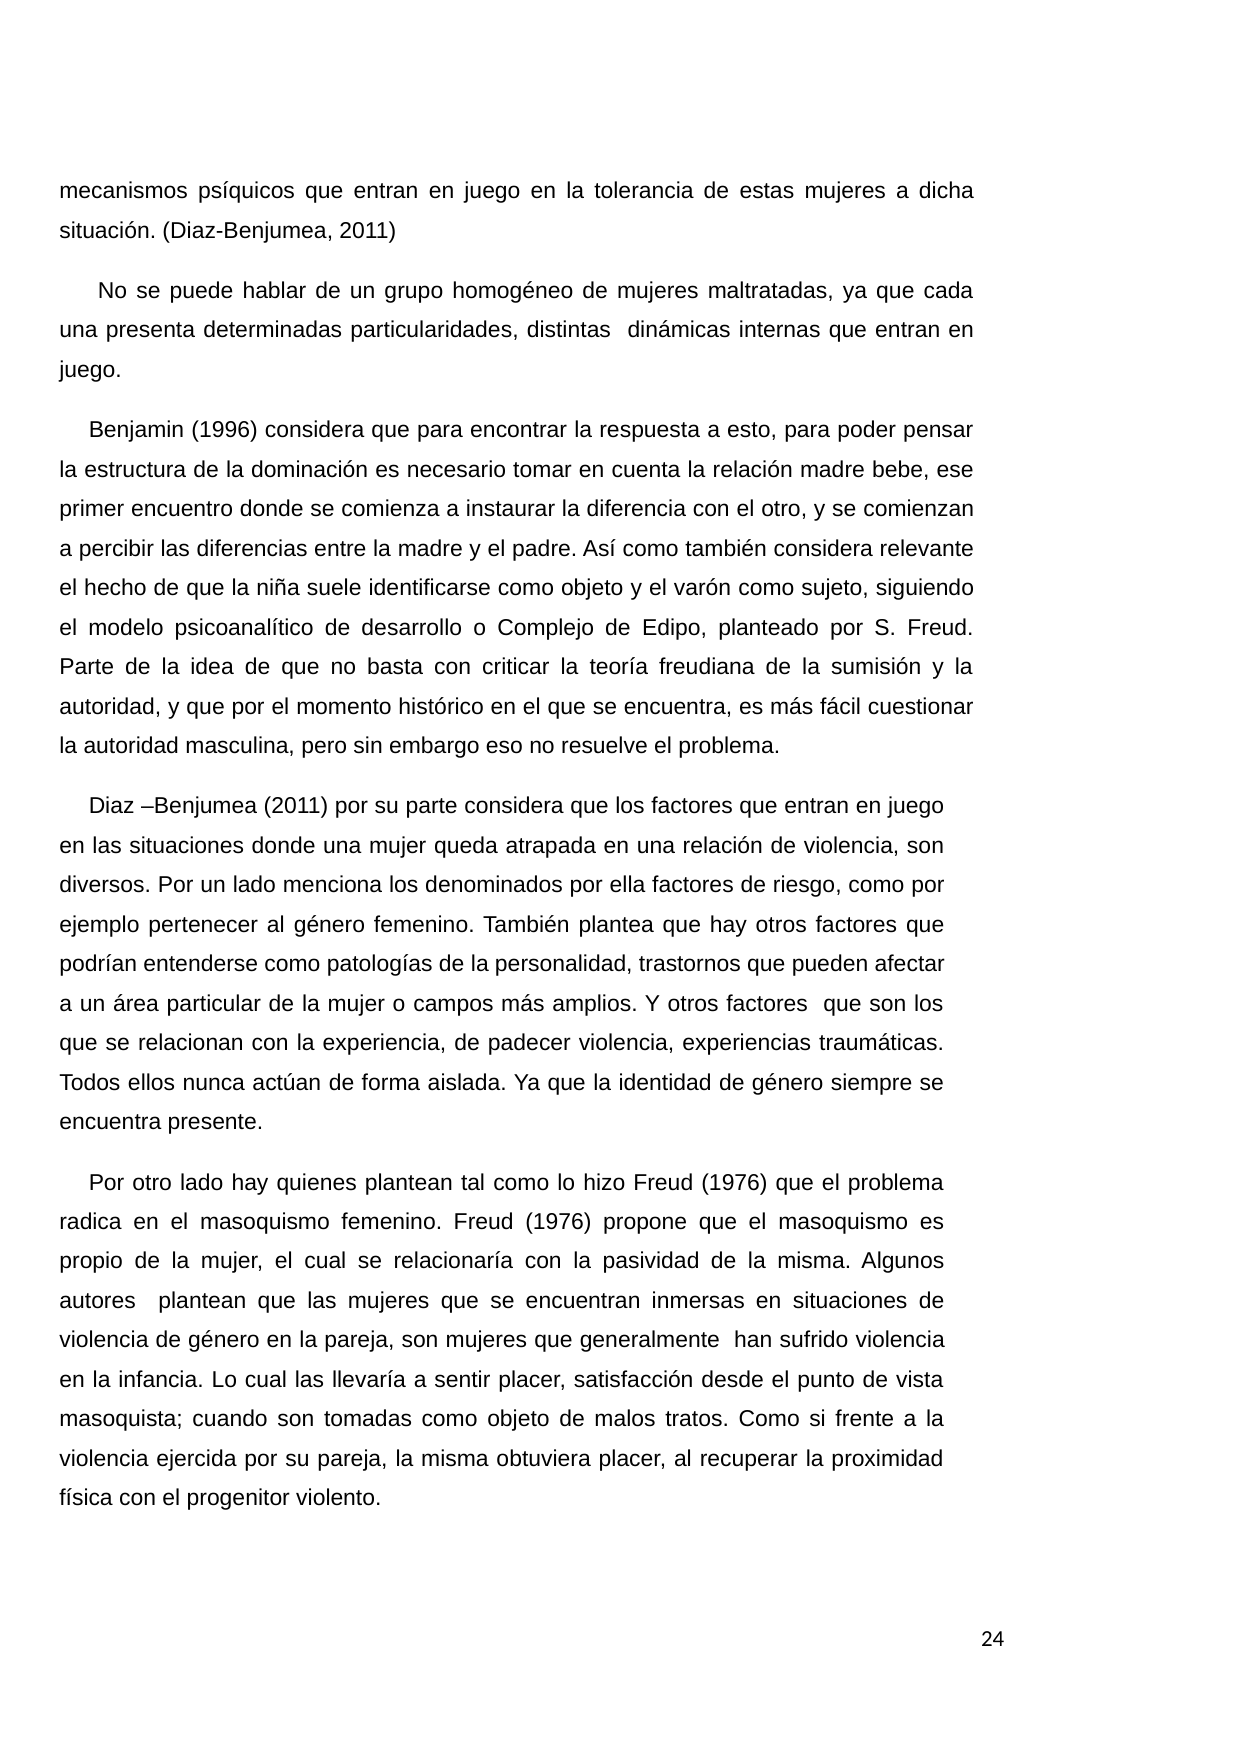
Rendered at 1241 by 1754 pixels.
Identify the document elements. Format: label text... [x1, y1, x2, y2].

text No se puede hablar de un grupo homogéneo de mujeres maltratadas, ya que cada una presenta determinadas particularidades, distintas dinámicas internas que entran en juego. [59, 277, 974, 382]
text Diaz –Benjumea (2011) por su parte considera que los factores que entran en juego en las situaciones donde una mujer queda atrapada en una relación de violencia, son diversos. Por un lado menciona los denominados por ella factores de riesgo, como por ejemplo pertenecer al género femenino. También plantea que hay otros factores que podrían entenderse como patologías de la personalidad, trastornos que pueden afectar a un área particular de la mujer o campos más amplios. Y otros factores que son los que se relacionan con la experiencia, de padecer violencia, experiencias traumáticas. Todos ellos nunca actúan de forma aislada. Ya que la identidad de género siempre se encuentra presente. [59, 792, 945, 1134]
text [59, 177, 974, 243]
text Benjamin (1996) considera que para encontrar la respuesta a esto, para poder pensar la estructura de la dominación es necesario tomar en cuenta la relación madre bebe, ese primer encuentro donde se comienza a instaurar la diferencia con el otro, y se comienzan a percibir las diferencias entre la madre y el padre. Así como también considera relevante el hecho de que la niña suele identificarse como objeto y el varón como sujeto, siguiendo el modelo psicoanalítico de desarrollo o Complejo de Edipo, planteado por S. Freud. Parte de la idea de que no basta con criticar la teoría freudiana de la sumisión y la autoridad, y que por el momento histórico en el que se encuentra, es más fácil cuestionar la autoridad masculina, pero sin embargo eso no resuelve el problema. [59, 416, 974, 758]
text Por otro lado hay quienes plantean tal como lo hizo Freud (1976) que el problema radica en el masoquismo femenino. Freud (1976) propone que el masoquismo es propio de la mujer, el cual se relacionaría con la pasividad de la misma. Algunos autores plantean que las mujeres que se encuentran inmersas en situaciones de violencia de género en la pareja, son mujeres que generalmente han sufrido violencia en la infancia. Lo cual las llevaría a sentir placer, satisfacción desde el punto de vista masoquista; cuando son tomadas como objeto de malos tratos. Como si frente a la violencia ejercida por su pareja, la misma obtuviera placer, al recuperar la proximidad física con el progenitor violento. [59, 1168, 945, 1511]
